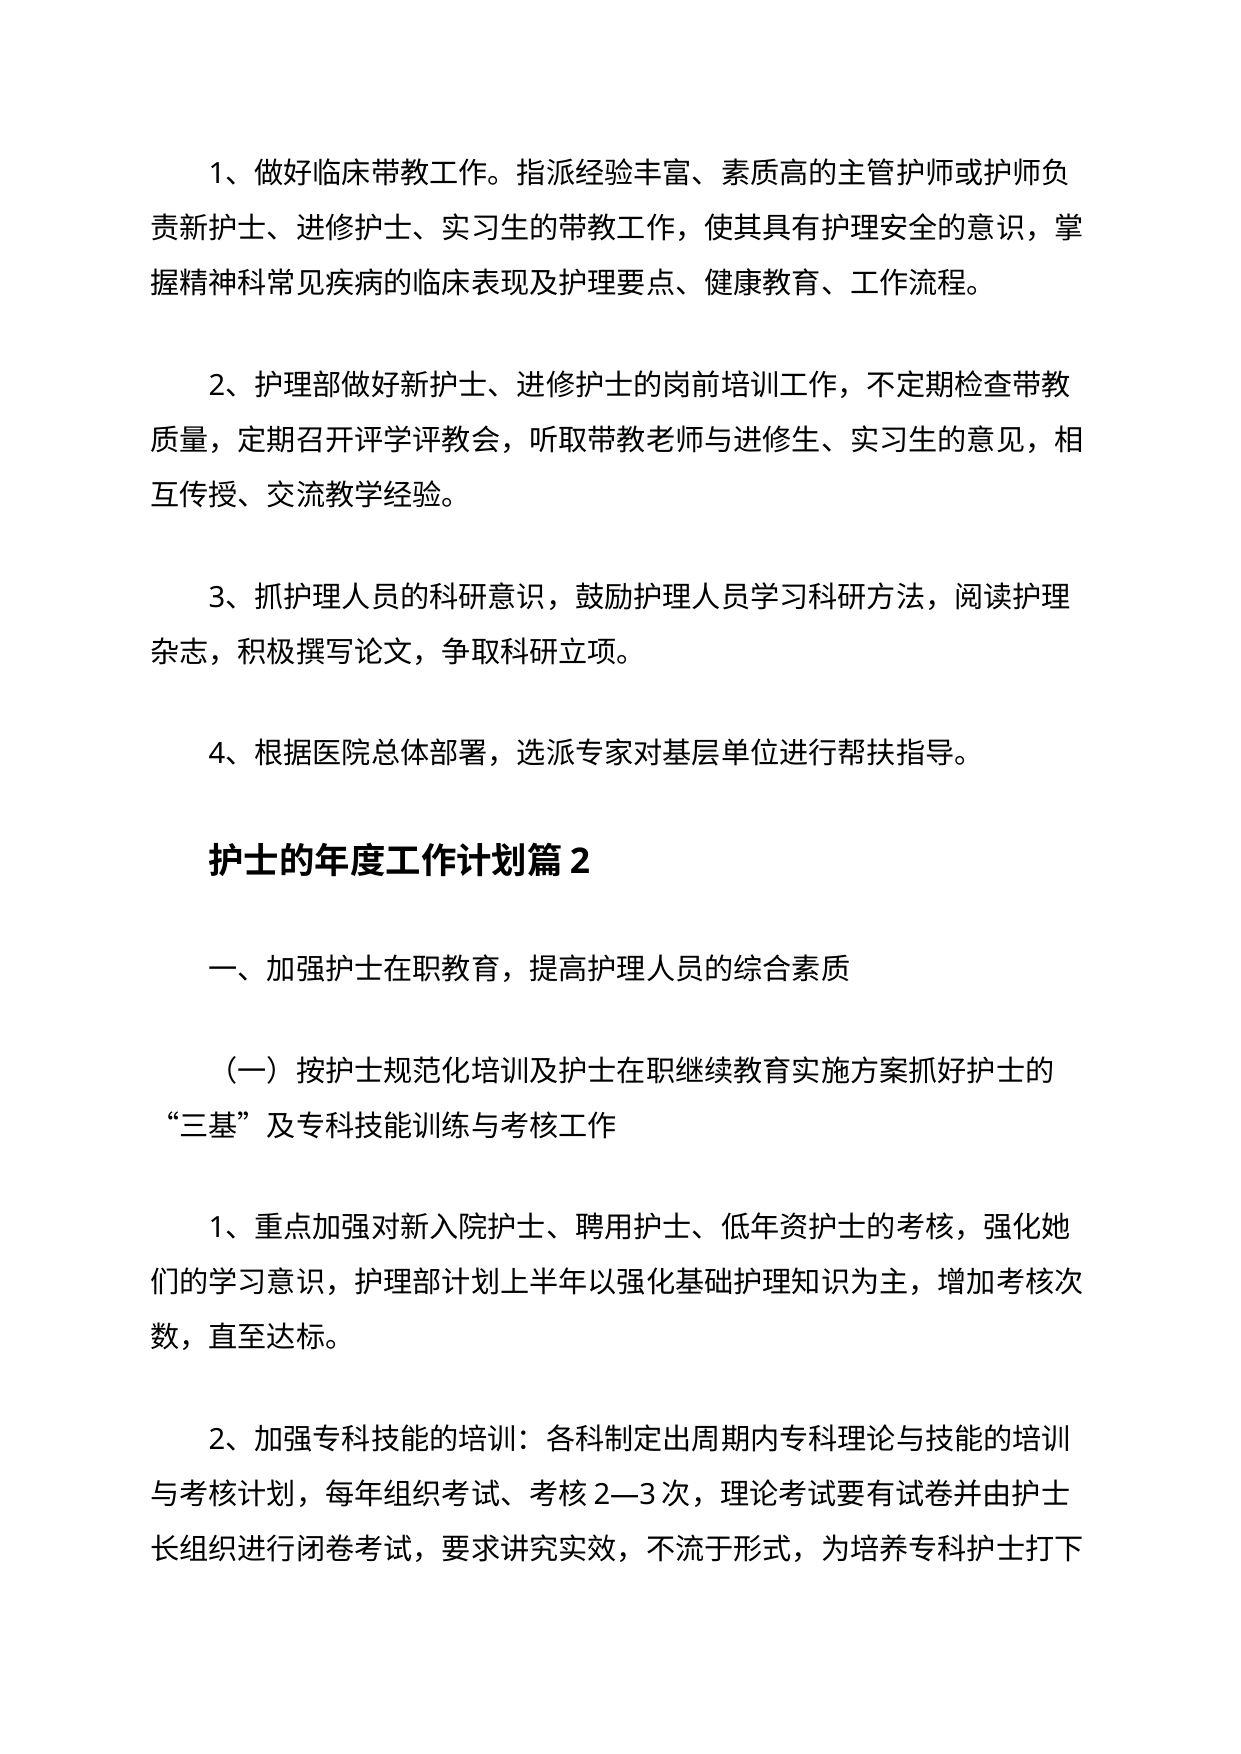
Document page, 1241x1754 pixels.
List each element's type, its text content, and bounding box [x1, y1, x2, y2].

text 一、加强护士在职教育，提高护理人员的综合素质 [150, 946, 1090, 988]
text （一）按护士规范化培训及护士在职继续教育实施方案抓好护士的“三基”及专科技能训练与考核工作 [150, 1047, 1090, 1144]
text 4、根据医院总体部署，选派专家对基层单位进行帮扶指导。 [150, 730, 1090, 772]
text 1、做好临床带教工作。指派经验丰富、素质高的主管护师或护师负责新护士、进修护士、实习生的带教工作，使其具有护理安全的意识，掌握精神科常见疾病的临床表现及护理要点、健康教育、工作流程。 [150, 150, 1090, 302]
text 护士的年度工作计划篇2 [150, 832, 1090, 883]
text 2、护理部做好新护士、进修护士的岗前培训工作，不定期检查带教质量，定期召开评学评教会，听取带教老师与进修生、实习生的意见，相互传授、交流教学经验。 [150, 362, 1090, 514]
text 3、抓护理人员的科研意识，鼓励护理人员学习科研方法，阅读护理杂志，积极撰写论文，争取科研立项。 [150, 573, 1090, 671]
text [150, 1416, 1090, 1568]
text 1、重点加强对新入院护士、聘用护士、低年资护士的考核，强化她们的学习意识，护理部计划上半年以强化基础护理知识为主，增加考核次数，直至达标。 [150, 1204, 1090, 1356]
